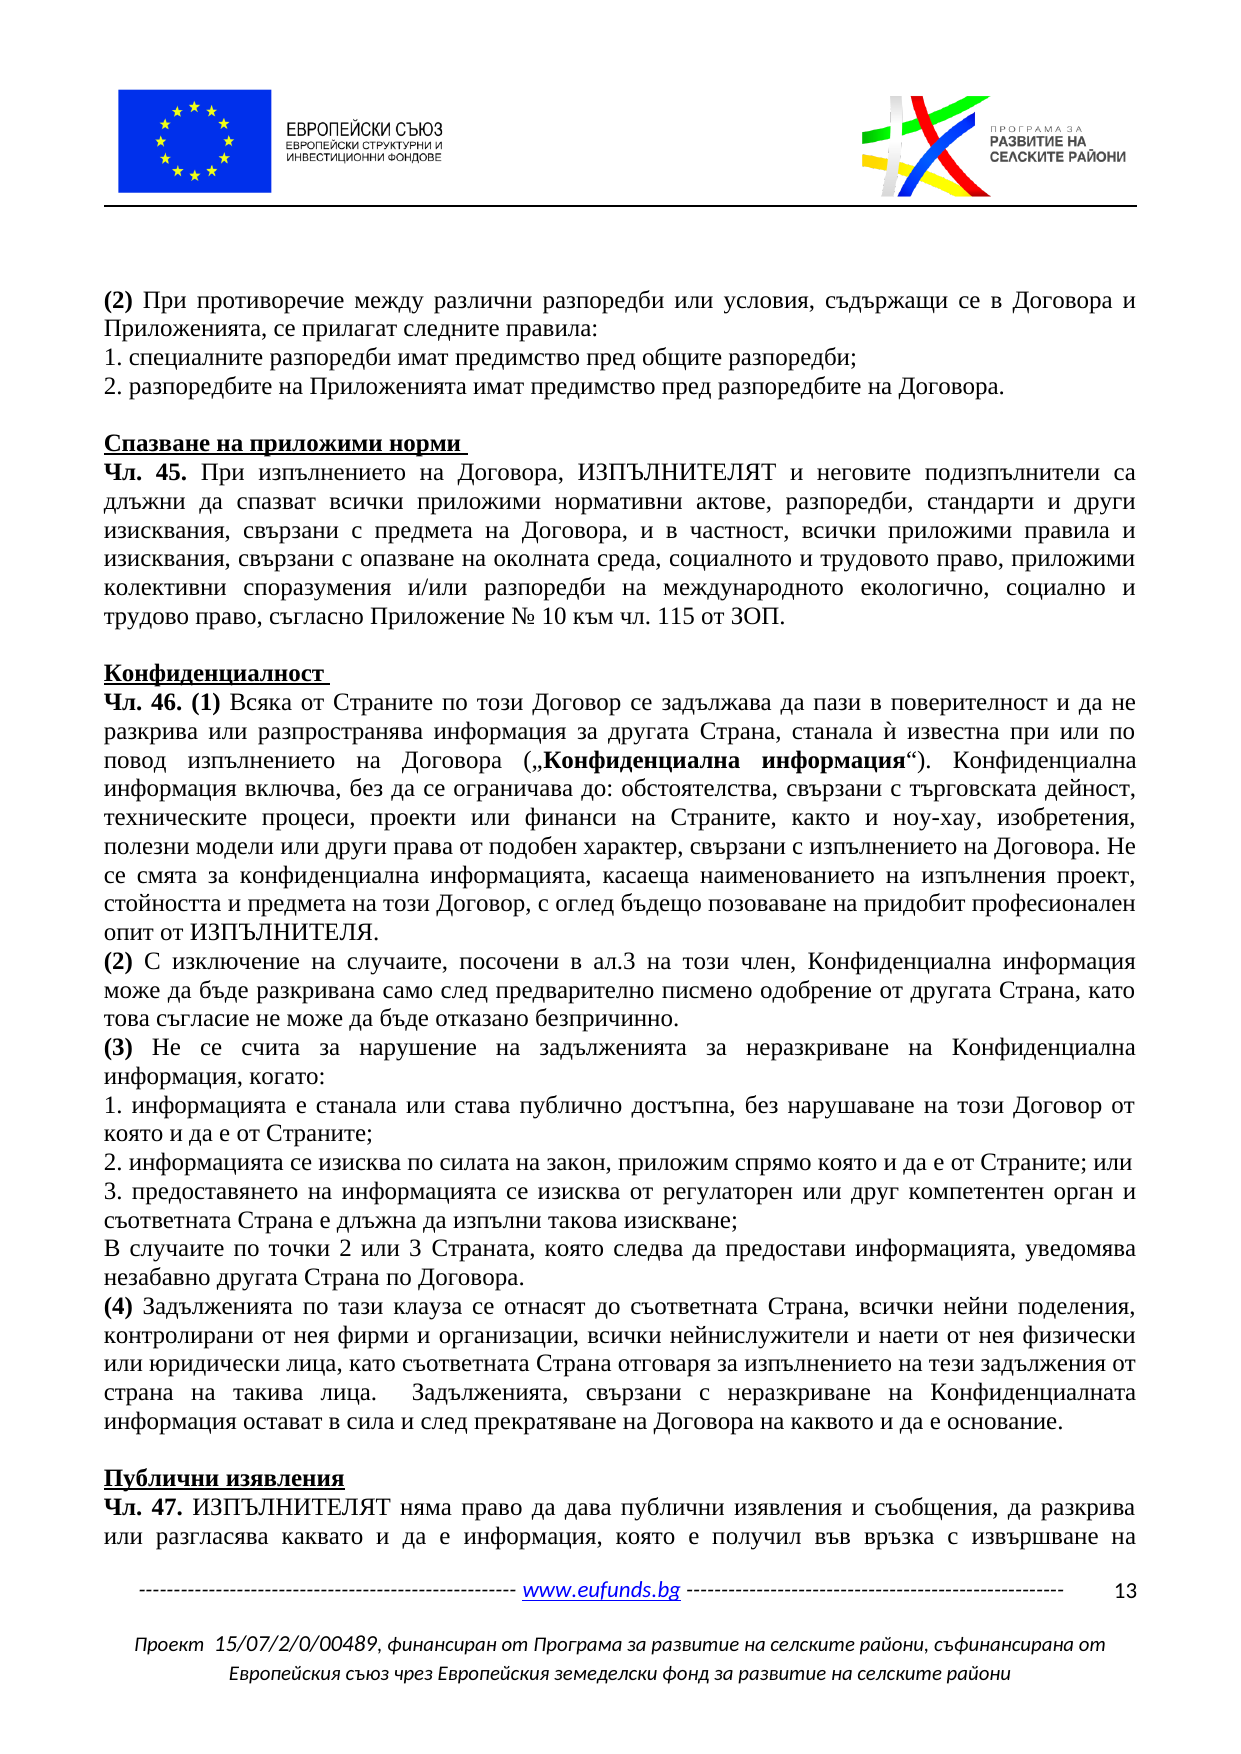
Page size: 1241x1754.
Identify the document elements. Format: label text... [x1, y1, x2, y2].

text 3. предоставянето на информацията се изисква от регулаторен или друг компетентен орган и съответната Страна е длъжна да изпълни такова изискване; [103, 1176, 1137, 1233]
picture [846, 87, 1137, 204]
picture [103, 73, 479, 204]
text Чл. 46. (1) Всяка от Страните по този Договор се задължава да пази в поверителност и да не разкрива или разпространява информация за другата Страна, станала ѝ известна при или по повод изпълнението на Договора („Конфиденциална информация“). Конфиденциална информация включва, без да се ограничава до: обстоятелства, свързани с търговската дейност, техническите процеси, проекти или финанси на Страните, както и ноу-хау, изобретения, полезни модели или други права от подобен характер, свързани с изпълнението на Договора. Не се смята за конфиденциална информацията, касаеща наименованието на изпълнения проект, стойността и предмета на този Договор, с оглед бъдещо позоваване на придобит професионален опит от ИЗПЪЛНИТЕЛЯ. [103, 687, 1137, 946]
text Спазване на приложими норми [103, 428, 1137, 457]
text (4) Задълженията по тази клауза се отнасят до съответната Страна, всички нейни поделения, контролирани от нея фирми и организации, всички нейнислужители и наети от нея физически или юридически лица, като съответната Страна отговаря за изпълнението на тези задължения от страна на такива лица. Задълженията, свързани с неразкриване на Конфиденциалната информация остават в сила и след прекратяване на Договора на каквото и да е основание. [103, 1291, 1137, 1435]
text 2. информацията се изисква по силата на закон, приложим спрямо която и да е от Страните; или [103, 1147, 1137, 1176]
text Чл. 45. При изпълнението на Договора, ИЗПЪЛНИТЕЛЯТ и неговите подизпълнители са длъжни да спазват всички приложими нормативни актове, разпоредби, стандарти и други изисквания, свързани с предмета на Договора, и в частност, всички приложими правила и изисквания, свързани с опазване на околната среда, социалното и трудовото право, приложими колективни споразумения и/или разпоредби на международното екологично, социално и трудово право, съгласно Приложение № 10 към чл. 115 от ЗОП. [103, 457, 1137, 630]
text 1. информацията е станала или става публично достъпна, без нарушаване на този Договор от която и да е от Страните; [103, 1090, 1137, 1147]
text 1. специалните разпоредби имат предимство пред общите разпоредби; [103, 342, 1137, 371]
text Публични изявления [103, 1463, 1137, 1492]
text (2) С изключение на случаите, посочени в ал.3 на този член, Конфиденциална информация може да бъде разкривана само след предварително писмено одобрение от другата Страна, като това съгласие не може да бъде отказано безпричинно. [103, 946, 1137, 1032]
text (2) При противоречие между различни разпоредби или условия, съдържащи се в Договора и Приложенията, се прилагат следните правила: [103, 285, 1137, 342]
text 2. разпоредбите на Приложенията имат предимство пред разпоредбите на Договора. [103, 371, 1137, 400]
text Конфиденциалност [103, 658, 1137, 687]
text (3) Не се счита за нарушение на задълженията за неразкриване на Конфиденциална информация, когато: [103, 1032, 1137, 1090]
text В случаите по точки 2 или 3 Страната, която следва да предостави информацията, уведомява незабавно другата Страна по Договора. [103, 1233, 1137, 1291]
